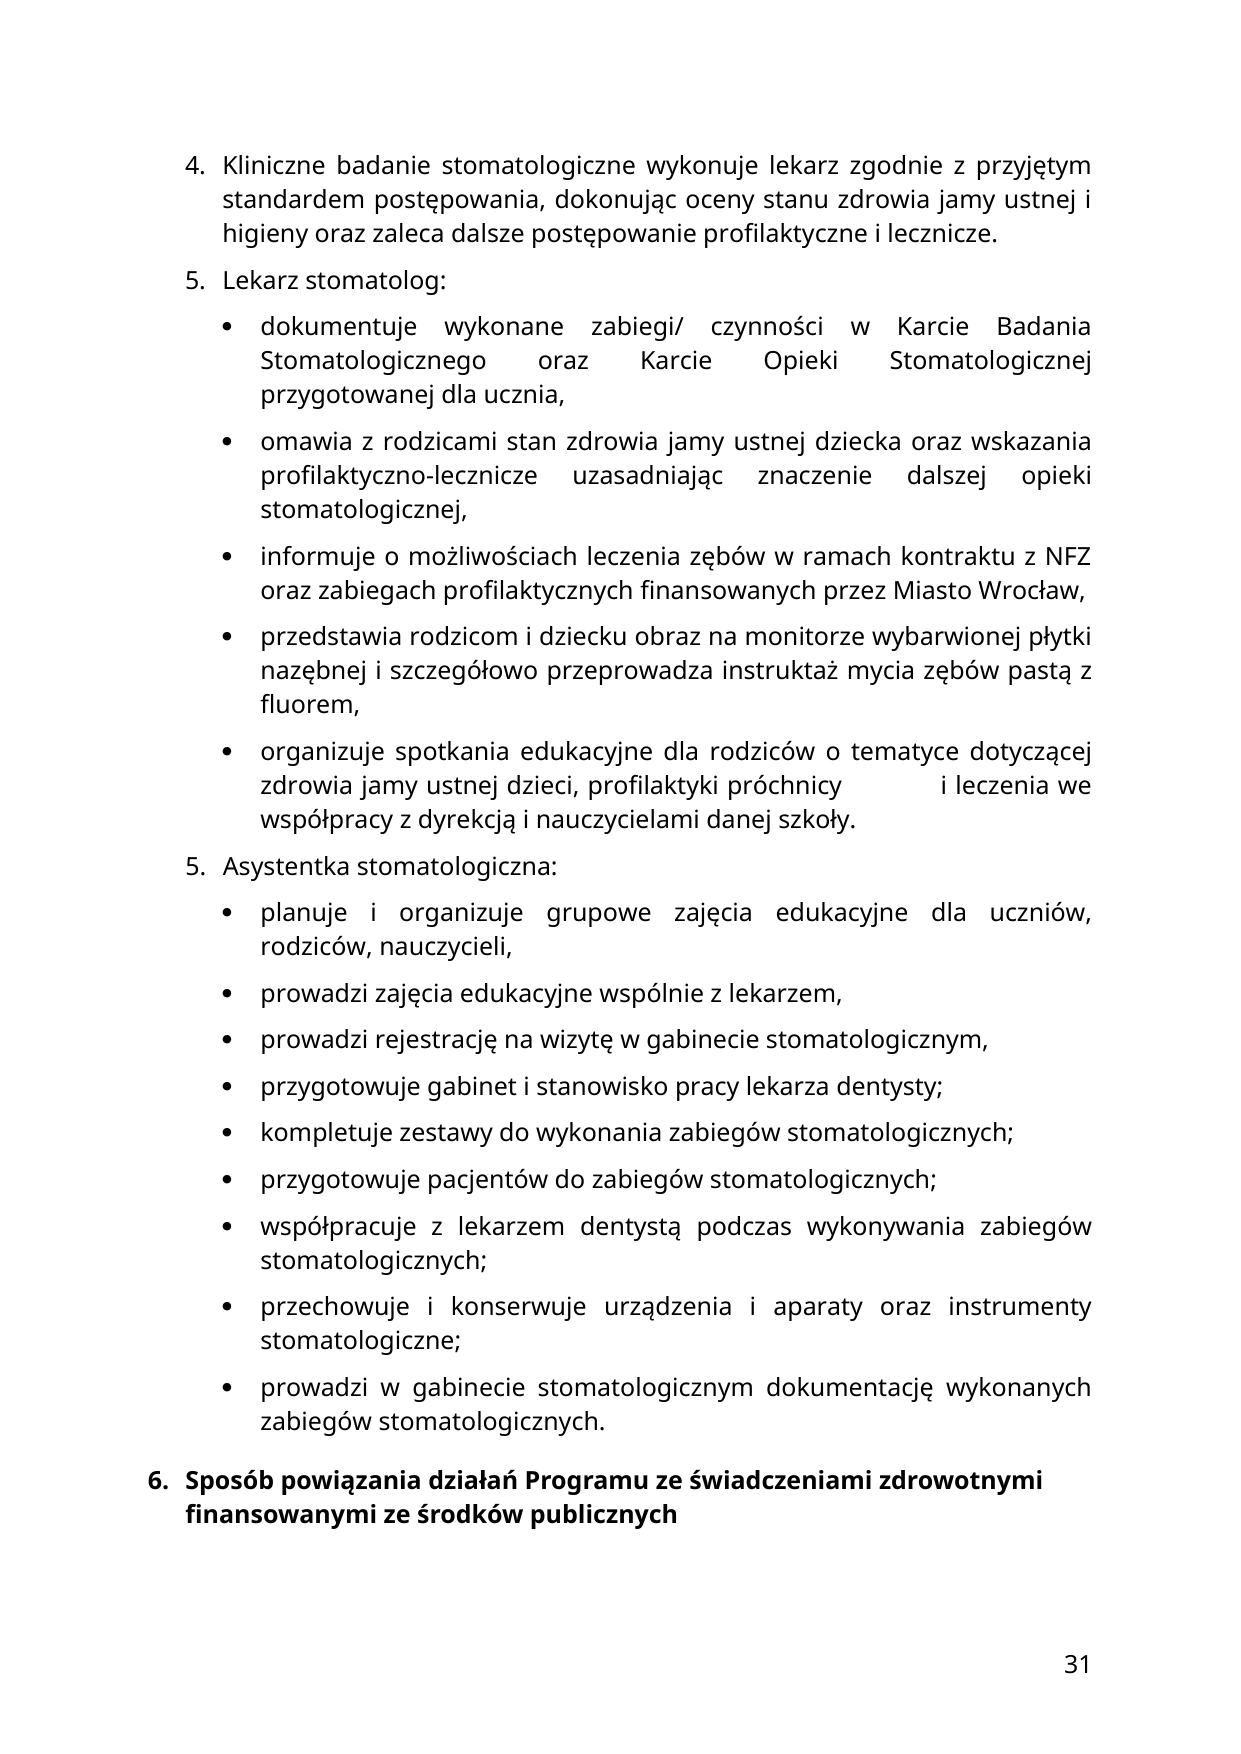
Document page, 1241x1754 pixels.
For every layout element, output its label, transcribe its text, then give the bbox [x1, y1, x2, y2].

list przygotowuje gabinet i stanowisko pracy lekarza dentysty; [223, 1068, 1093, 1103]
list Asystentka stomatologiczna: [185, 848, 1093, 882]
list przechowuje i konserwuje urządzenia i aparaty oraz instrumenty stomatologiczne; [223, 1289, 1093, 1357]
list Lekarz stomatolog: [185, 262, 1093, 296]
list prowadzi zajęcia edukacyjne wspólnie z lekarzem, [223, 975, 1093, 1009]
list Kliniczne badanie stomatologiczne wykonuje lekarz zgodnie z przyjętym standardem postępowania, dokonując oceny stanu zdrowia jamy ustnej i higieny oraz zaleca dalsze postępowanie profilaktyczne i lecznicze. [185, 148, 1093, 250]
list współpracuje z lekarzem dentystą podczas wykonywania zabiegów stomatologicznych; [223, 1208, 1093, 1276]
list przygotowuje pacjentów do zabiegów stomatologicznych; [223, 1162, 1093, 1196]
list organizuje spotkania edukacyjne dla rodziców o tematyce dotyczącej zdrowia jamy ustnej dzieci, profilaktyki próchnicy i leczenia we współpracy z dyrekcją i nauczycielami danej szkoły. [223, 733, 1093, 836]
list informuje o możliwościach leczenia zębów w ramach kontraktu z NFZ oraz zabiegach profilaktycznych finansowanych przez Miasto Wrocław, [223, 538, 1093, 606]
list omawia z rodzicami stan zdrowia jamy ustnej dziecka oraz wskazania profilaktyczno-lecznicze uzasadniając znaczenie dalszej opieki stomatologicznej, [223, 423, 1093, 526]
list prowadzi rejestrację na wizytę w gabinecie stomatologicznym, [223, 1022, 1093, 1056]
subtitle Sposób powiązania działań Programu ze świadczeniami zdrowotnymi finansowanymi ze środków publicznych [148, 1463, 1093, 1531]
list planuje i organizuje grupowe zajęcia edukacyjne dla uczniów, rodziców, nauczycieli, [223, 895, 1093, 963]
list przedstawia rodzicom i dziecku obraz na monitorze wybarwionej płytki nazębnej i szczegółowo przeprowadza instruktaż mycia zębów pastą z fluorem, [223, 619, 1093, 721]
list dokumentuje wykonane zabiegi/ czynności w Karcie Badania Stomatologicznego oraz Karcie Opieki Stomatologicznej przygotowanej dla ucznia, [223, 309, 1093, 411]
list prowadzi w gabinecie stomatologicznym dokumentację wykonanych zabiegów stomatologicznych. [223, 1369, 1093, 1438]
list kompletuje zestawy do wykonania zabiegów stomatologicznych; [223, 1115, 1093, 1149]
